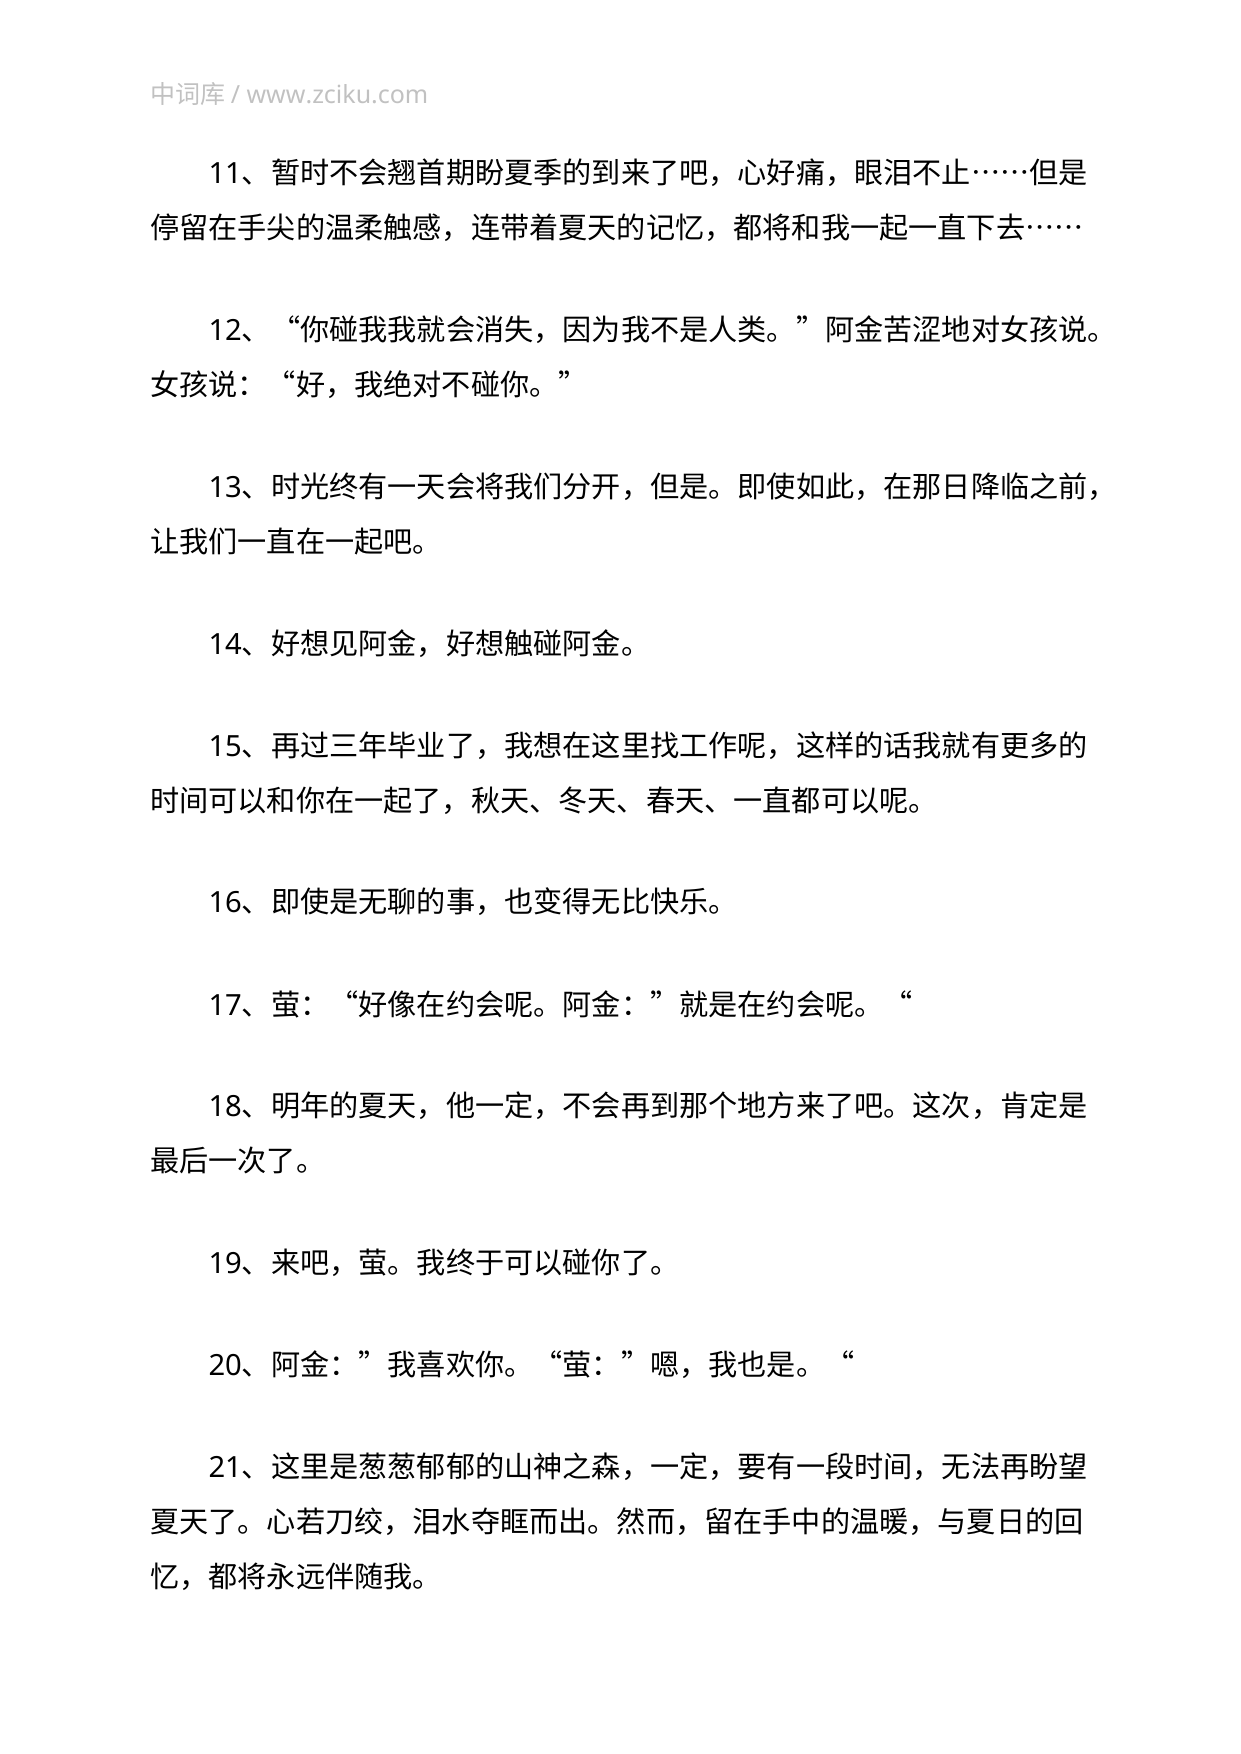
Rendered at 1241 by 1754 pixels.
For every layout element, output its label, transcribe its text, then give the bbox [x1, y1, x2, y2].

text 12、“你碰我我就会消失，因为我不是人类。”阿金苦涩地对女孩说。女孩说：“好，我绝对不碰你。” [150, 307, 1090, 404]
text 14、好想见阿金，好想触碰阿金。 [150, 620, 1090, 663]
text 11、暂时不会翘首期盼夏季的到来了吧，心好痛，眼泪不止……但是停留在手尖的温柔触感，连带着夏天的记忆，都将和我一起一直下去…… [150, 150, 1090, 247]
text 16、即使是无聊的事，也变得无比快乐。 [150, 879, 1090, 921]
text 18、明年的夏天，他一定，不会再到那个地方来了吧。这次，肯定是最后一次了。 [150, 1083, 1090, 1180]
text 20、阿金：”我喜欢你。“萤：”嗯，我也是。“ [150, 1342, 1090, 1384]
text 13、时光终有一天会将我们分开，但是。即使如此，在那日降临之前，让我们一直在一起吧。 [150, 463, 1090, 561]
text 17、萤：“好像在约会呢。阿金：”就是在约会呢。“ [150, 981, 1090, 1023]
text 19、来吧，萤。我终于可以碰你了。 [150, 1240, 1090, 1282]
text 15、再过三年毕业了，我想在这里找工作呢，这样的话我就有更多的时间可以和你在一起了，秋天、冬天、春天、一直都可以呢。 [150, 722, 1090, 819]
text 21、这里是葱葱郁郁的山神之森，一定，要有一段时间，无法再盼望夏天了。心若刀绞，泪水夺眶而出。然而，留在手中的温暖，与夏日的回忆，都将永远伴随我。 [150, 1444, 1090, 1596]
